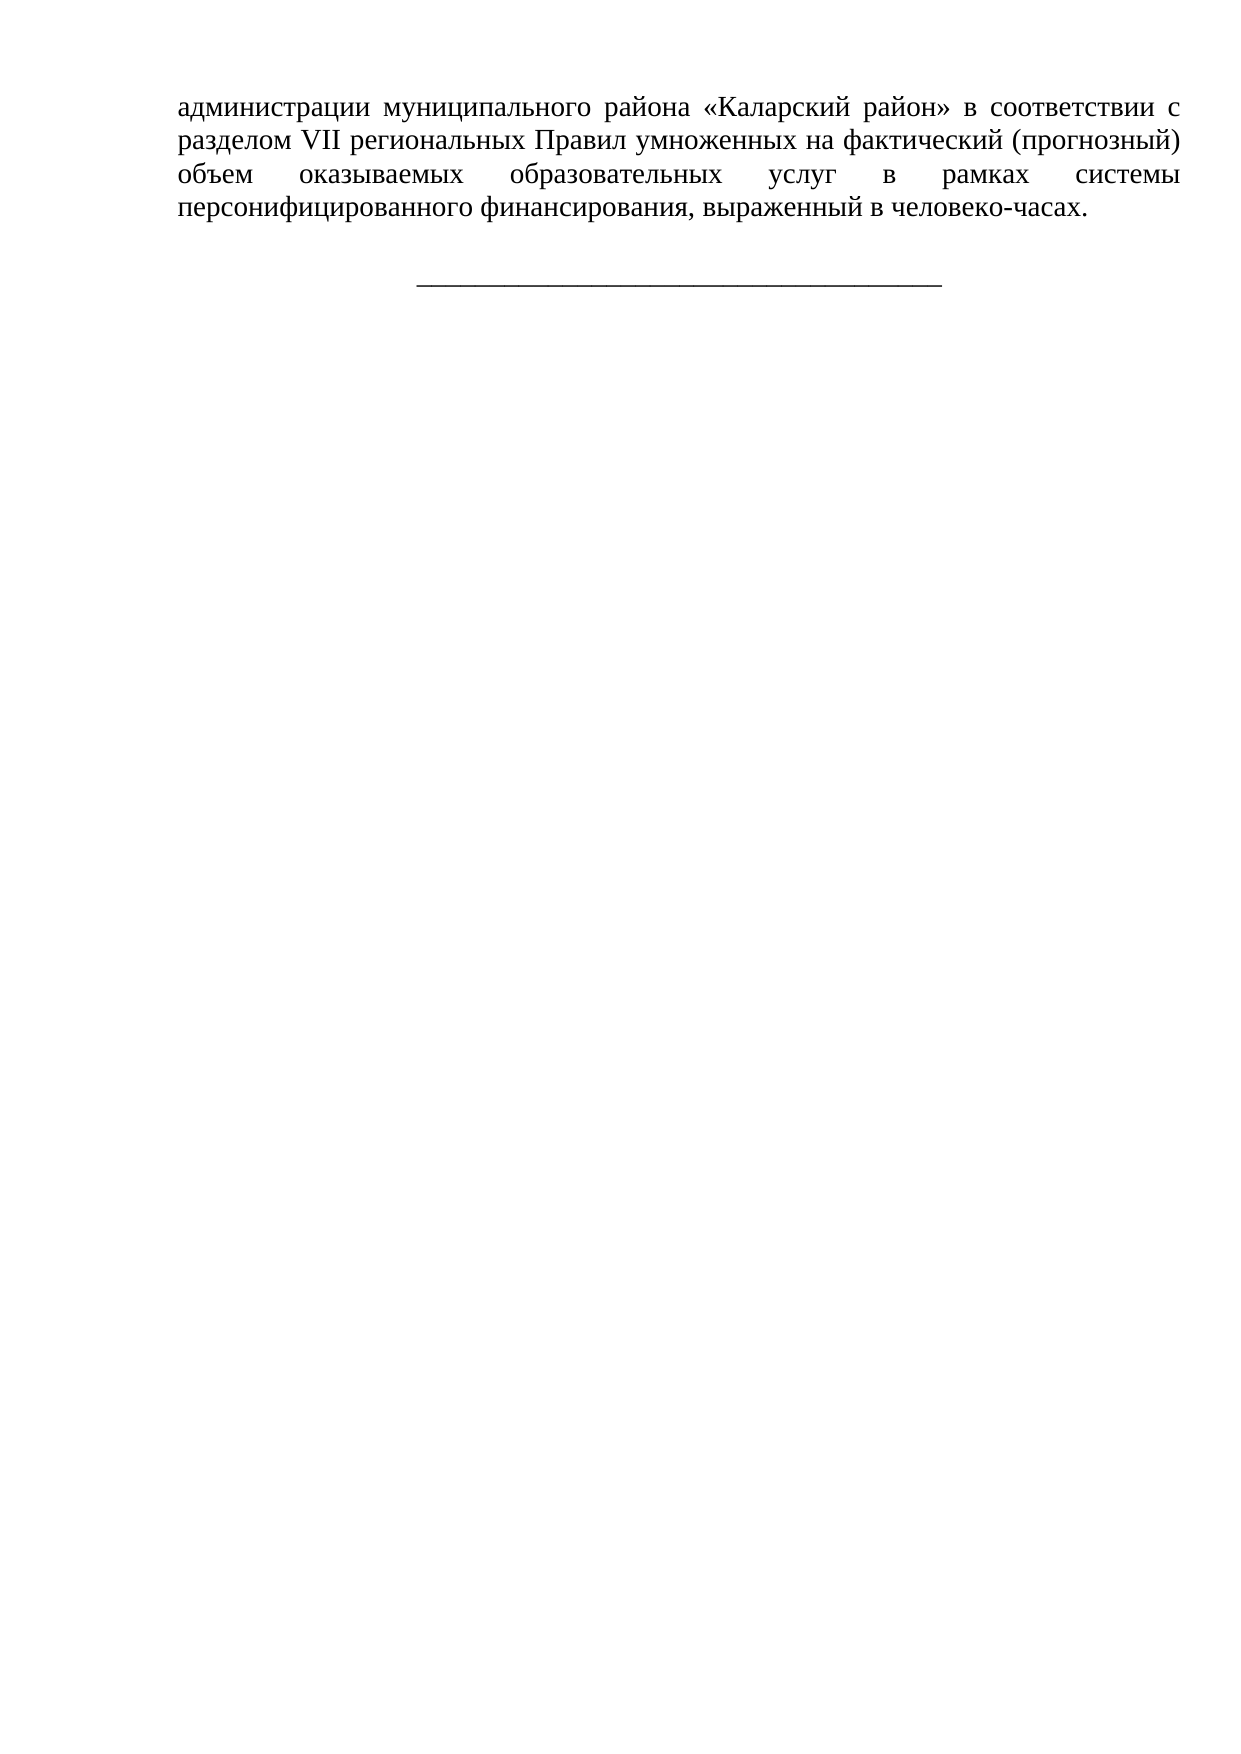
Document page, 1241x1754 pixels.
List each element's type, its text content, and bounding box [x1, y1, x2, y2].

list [177, 89, 1181, 223]
text ____________________________________ [177, 256, 1181, 290]
